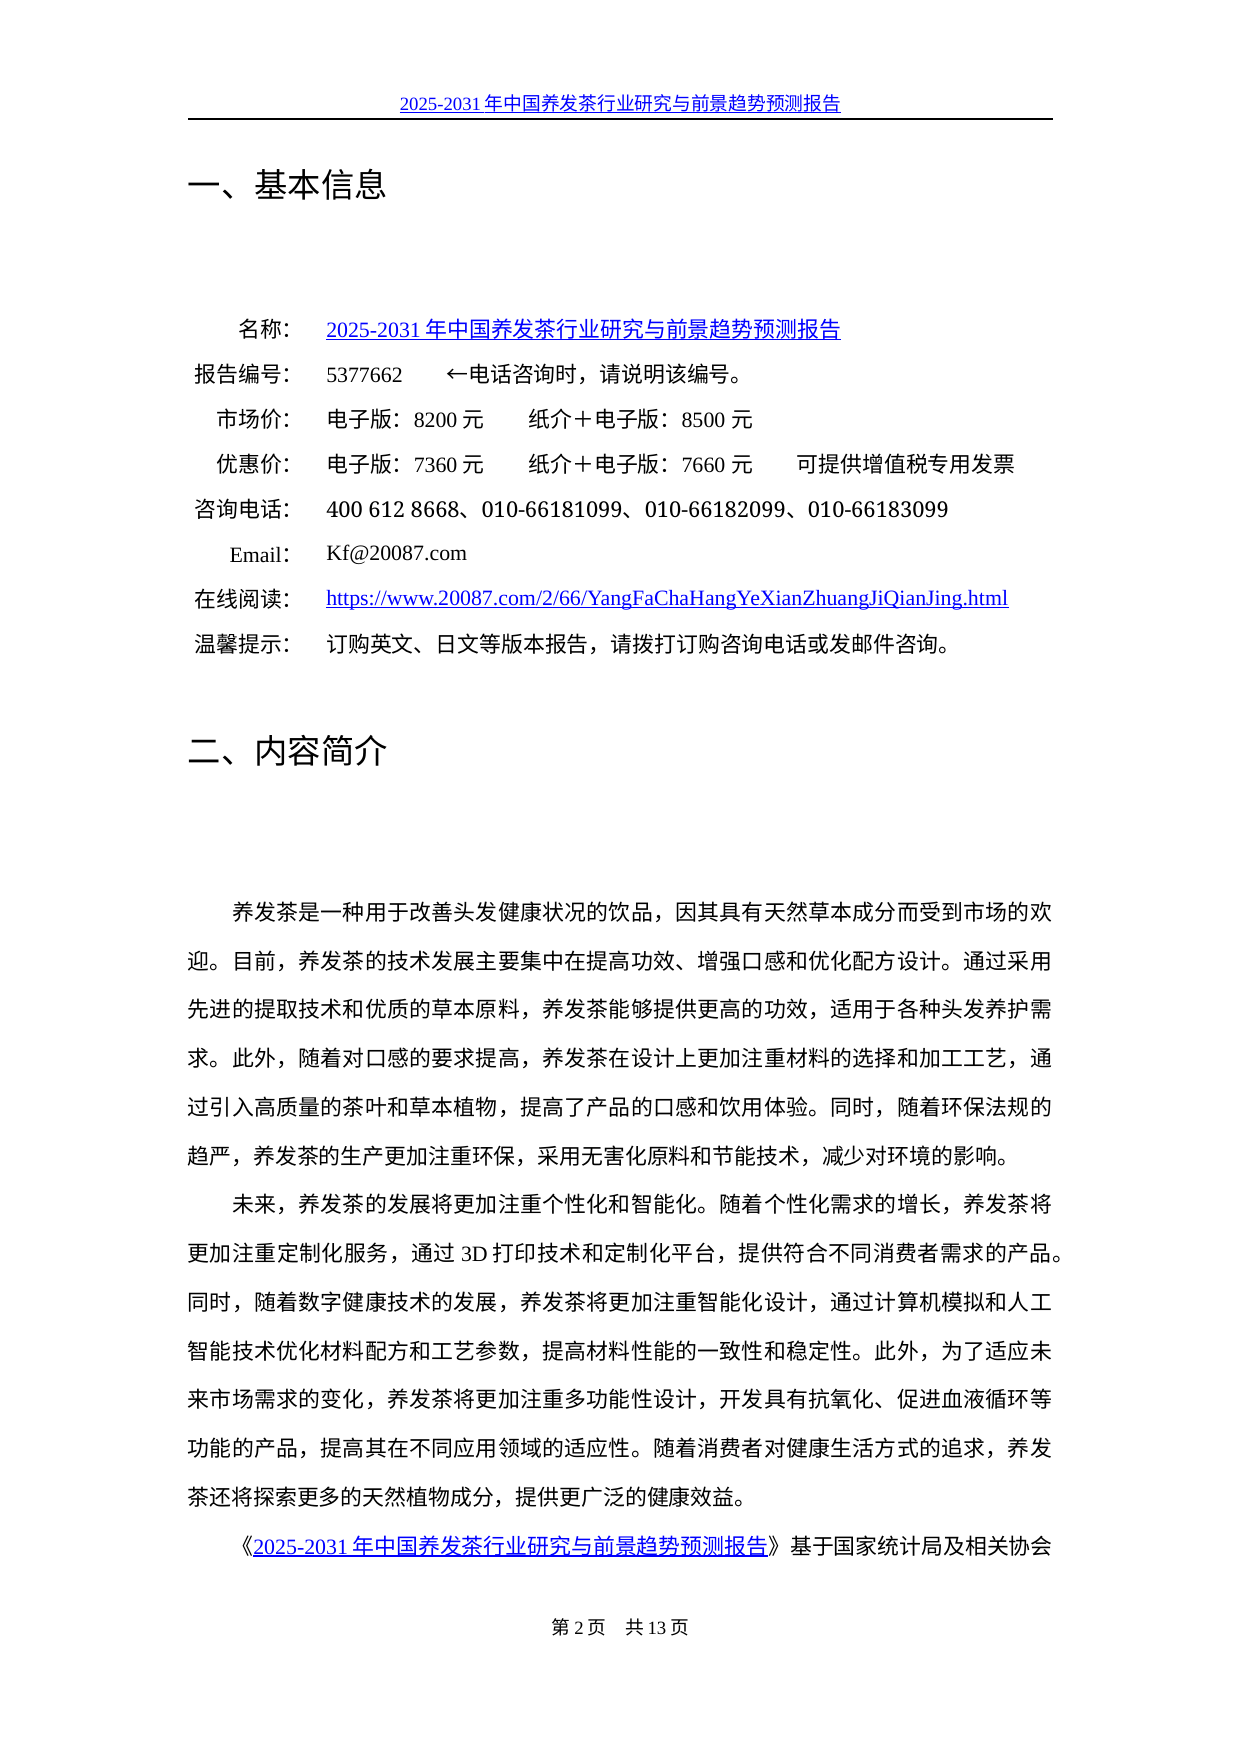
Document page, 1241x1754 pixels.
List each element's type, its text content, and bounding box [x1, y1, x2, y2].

table_header 名称： [167, 312, 315, 357]
table_cell Email： [167, 537, 315, 582]
table_cell 电子版：7360 元 纸介＋电子版：7660 元 可提供增值税专用发票 [315, 447, 1073, 492]
table_cell 在线阅读： [167, 582, 315, 627]
table_cell [315, 582, 1073, 627]
title 一、基本信息 [187, 150, 1053, 215]
table_cell 咨询电话： [167, 492, 315, 537]
table_cell 5377662 ←电话咨询时，请说明该编号。 [315, 357, 1073, 402]
table_cell 市场价： [167, 402, 315, 447]
table_cell 温馨提示： [167, 627, 315, 672]
table_cell 优惠价： [167, 447, 315, 492]
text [187, 894, 1053, 1561]
table_cell 电子版：8200 元 纸介＋电子版：8500 元 [315, 402, 1073, 447]
title 二、内容简介 [187, 717, 1053, 782]
table_cell 报告编号： [167, 357, 315, 402]
table_cell Kf@20087.com [315, 537, 1073, 582]
table_cell 订购英文、日文等版本报告，请拨打订购咨询电话或发邮件咨询。 [315, 627, 1073, 672]
table_cell 400 612 8668、010-66181099、010-66182099、010-66183099 [315, 492, 1073, 537]
table_header 2025-2031年中国养发茶行业研究与前景趋势预测报告 [315, 312, 1073, 357]
